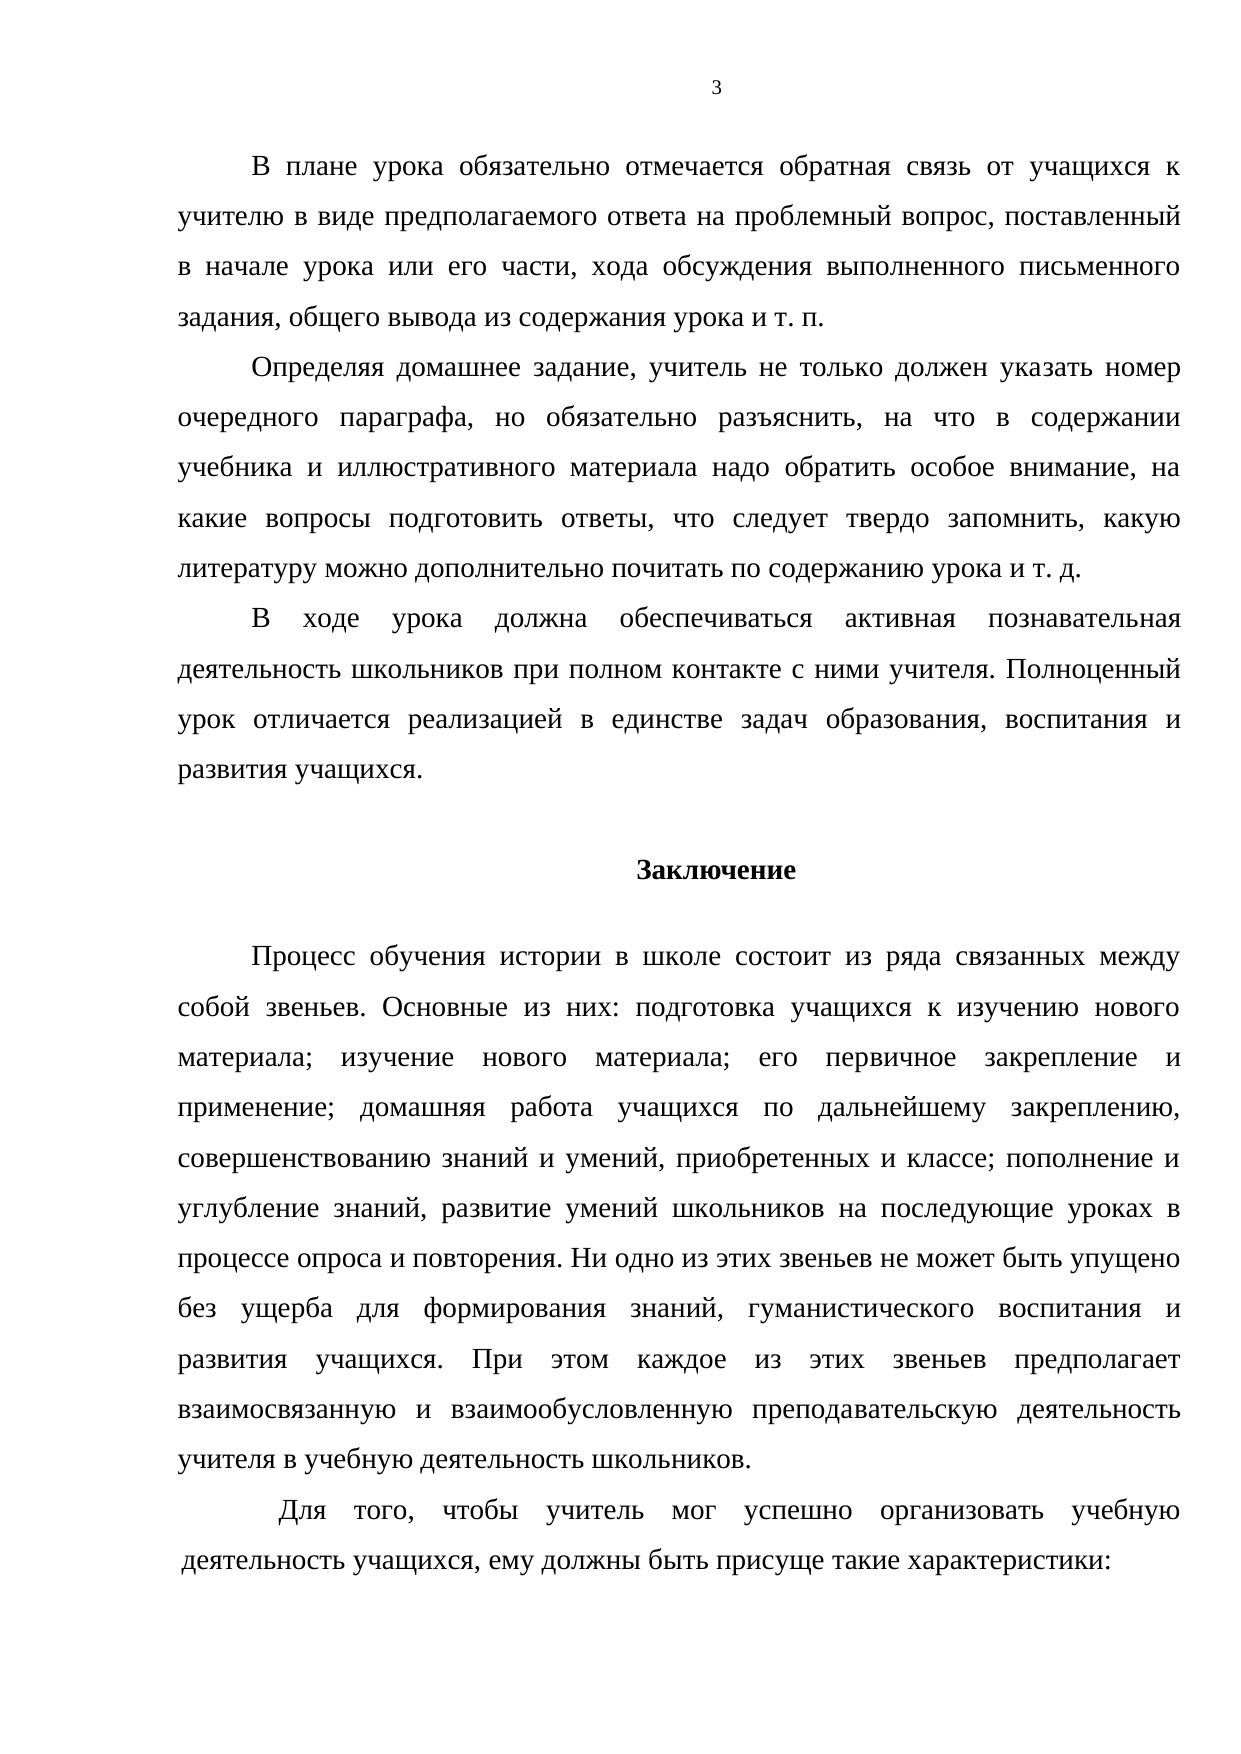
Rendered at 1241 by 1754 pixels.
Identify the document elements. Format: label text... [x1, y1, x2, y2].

text Процесс обучения истории в школе состоит из ряда связанных между собой звеньев. Основные из них: подготовка учащихся к изучению нового материала; изучение нового материала; его первичное закрепление и применение; домашняя работа учащихся по дальнейшему закреплению, совершенствованию знаний и умений, приобретенных и классе; пополнение и углубление знаний, развитие умений школьников на последующие уроках в процессе опроса и повторения. Ни одно из этих звеньев не может быть упущено без ущерба для формирования знаний, гуманистического воспитания и развития учащихся. При этом каждое из этих звеньев предполагает взаимосвязанную и взаимообусловленную преподавательскую деятельность учителя в учебную деятельность школьников. [177, 938, 1181, 1475]
subtitle Заключение [177, 852, 1181, 886]
text В ходе урока должна обеспечиваться активная познавательная деятельность школьников при полном контакте с ними учителя. Полноценный урок отличается реализацией в единстве задач образования, воспитания и развития учащихся. [177, 601, 1181, 785]
text Определяя домашнее задание, учитель не только должен указать номер очередного параграфа, но обязательно разъяснить, на что в содержании учебника и иллюстративного материала надо обратить особое внимание, на какие вопросы подготовить ответы, что следует твердо запомнить, какую литературу можно дополнительно почитать по содержанию урока и т. д. [177, 349, 1181, 584]
text В плане урока обязательно отмечается обратная связь от учащихся к учителю в виде предполагаемого ответа на проблемный вопрос, поставленный в начале урока или его части, хода обсуждения выполненного письменного задания, общего вывода из содержания урока и т. п. [177, 148, 1181, 332]
text Для того, чтобы учитель мог успешно организовать учебную деятельность учащихся, ему должны быть присуще такие характеристики: [181, 1492, 1181, 1576]
